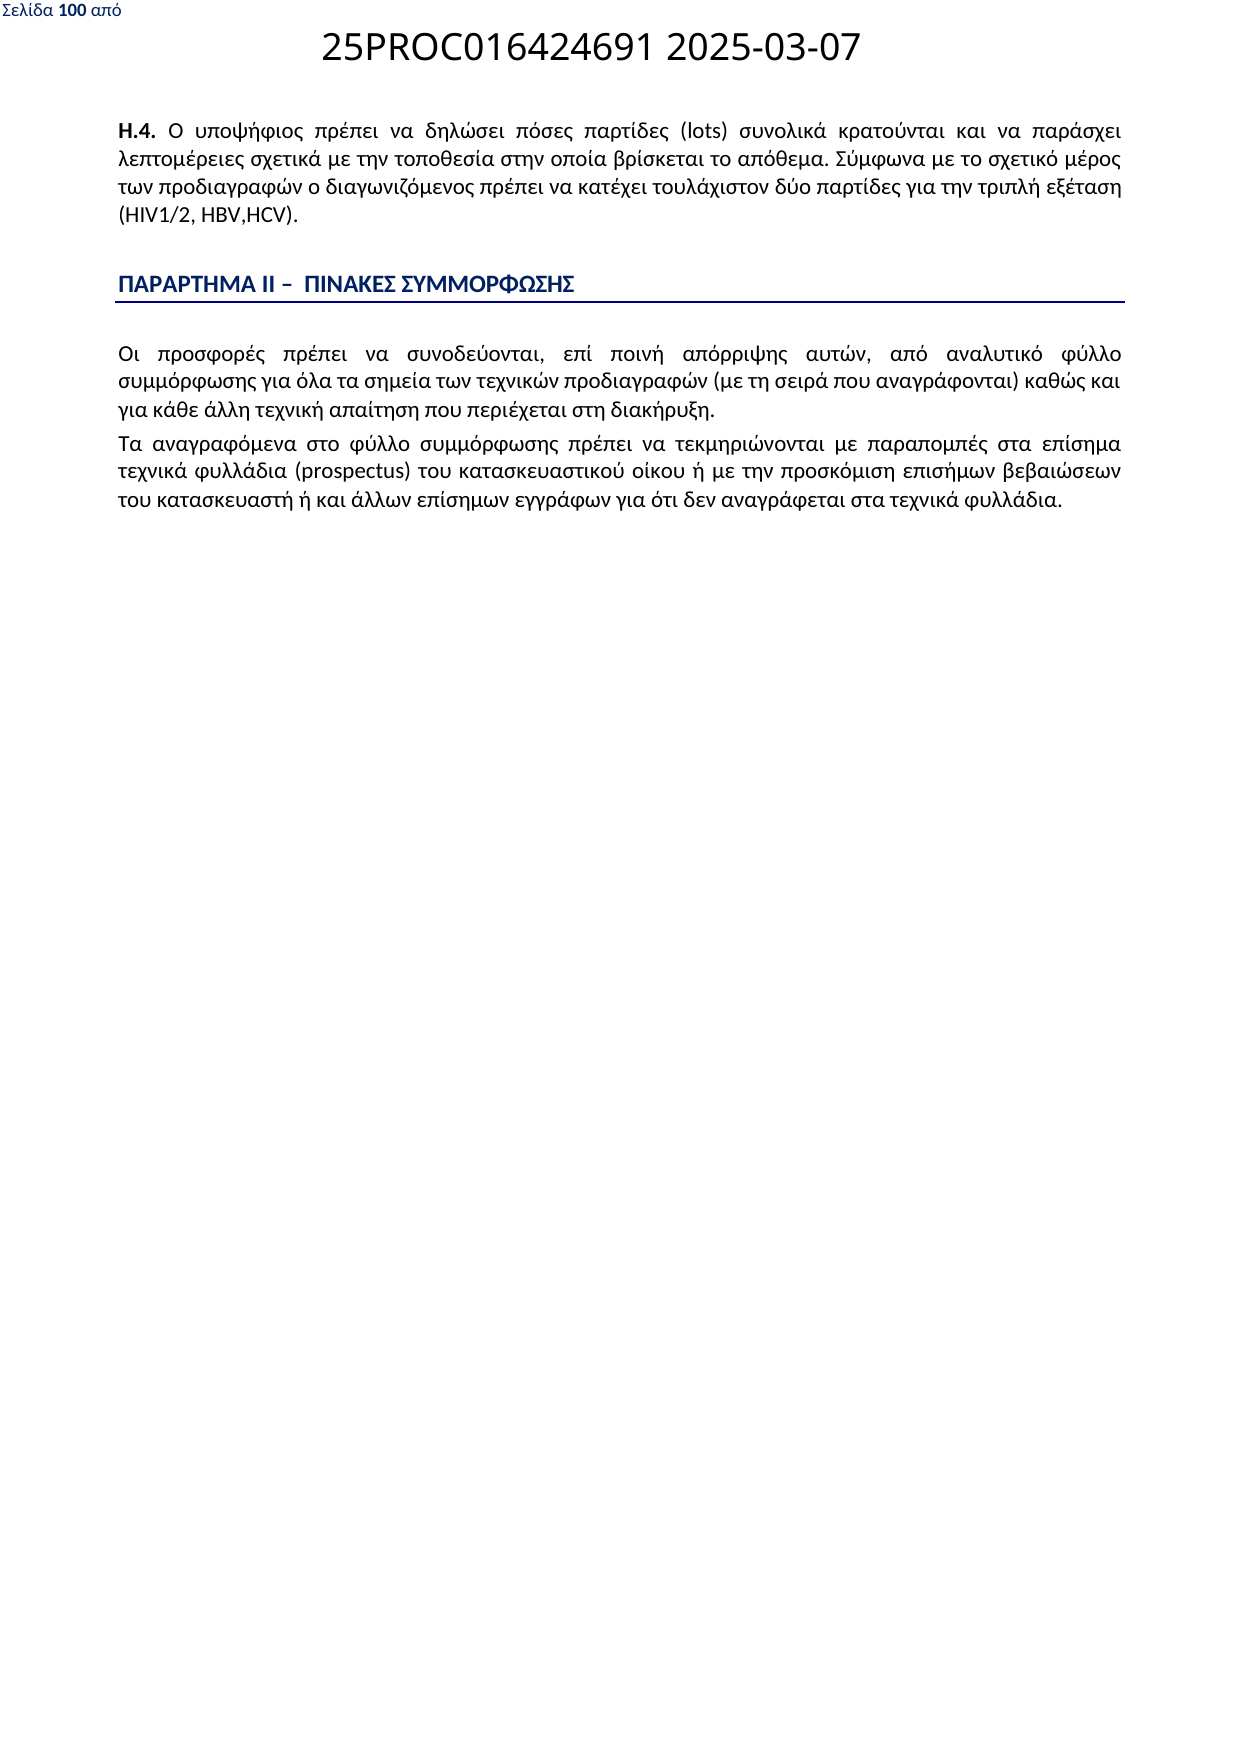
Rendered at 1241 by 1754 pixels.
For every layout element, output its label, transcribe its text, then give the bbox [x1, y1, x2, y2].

subtitle ΠΑΡΑΡΤΗΜΑ ΙΙ – ΠΙΝΑΚΕΣ ΣΥΜΜΟΡΦΩΣΗΣ [118, 268, 1181, 299]
text Οι προσφορές πρέπει να συνοδεύονται, επί ποινή απόρριψης αυτών, από αναλυτικό φύλλο συμμόρφωσης για όλα τα σημεία των τεχνικών προδιαγραφών (με τη σειρά που αναγράφονται) καθώς και για κάθε άλλη τεχνική απαίτηση που περιέχεται στη διακήρυξη. [118, 339, 1122, 423]
text Η.4. Ο υποψήφιος πρέπει να δηλώσει πόσες παρτίδες (lots) συνολικά κρατούνται και να παράσχει λεπτομέρειες σχετικά με την τοποθεσία στην οποία βρίσκεται το απόθεμα. Σύμφωνα με το σχετικό μέρος των προδιαγραφών ο διαγωνιζόμενος πρέπει να κατέχει τουλάχιστον δύο παρτίδες για την τριπλή εξέταση (HIV1/2, HBV,HCV). [118, 116, 1122, 228]
text Τα αναγραφόμενα στο φύλλο συμμόρφωσης πρέπει να τεκμηριώνονται με παραπομπές στα επίσημα τεχνικά φυλλάδια (prospectus) του κατασκευαστικού οίκου ή με την προσκόμιση επισήμων βεβαιώσεων του κατασκευαστή ή και άλλων επίσημων εγγράφων για ότι δεν αναγράφεται στα τεχνικά φυλλάδια. [118, 429, 1122, 513]
